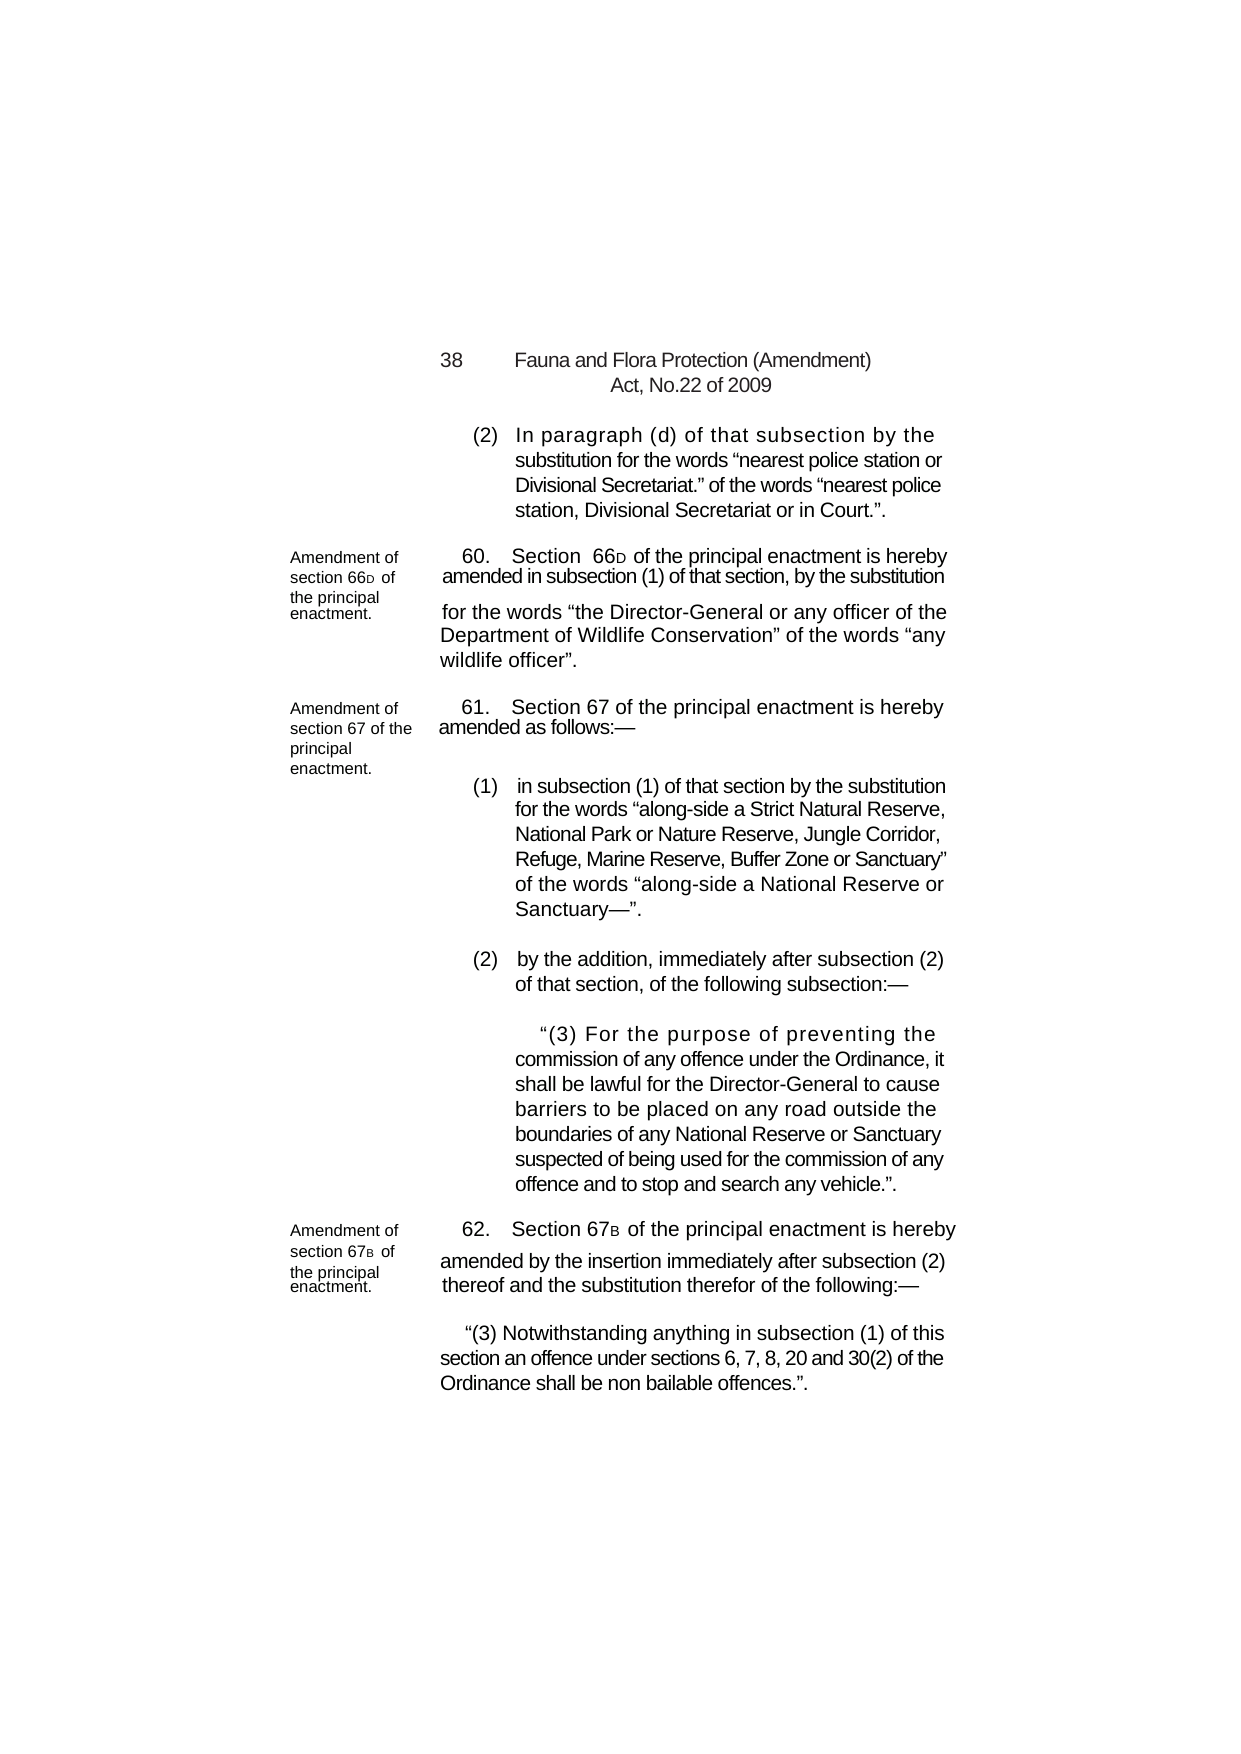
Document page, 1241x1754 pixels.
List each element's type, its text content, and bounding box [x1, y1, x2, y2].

text shall be lawful for the Director-General to cause [515, 1071, 1240, 1096]
text of the words “along-side a National Reserve or [515, 872, 1240, 897]
text section 67B of [290, 1241, 1240, 1261]
text Amendment of 62. Section 67B of the principal enactment is hereby [290, 1218, 1240, 1241]
text boundaries of any National Reserve or Sanctuary [515, 1121, 1240, 1146]
text station, Divisional Secretariat or in Court.”. [515, 497, 1240, 522]
text Ordinance shall be non bailable offences.”. [440, 1371, 1240, 1395]
text barriers to be placed on any road outside the [515, 1096, 1240, 1121]
text substitution for the words “nearest police station or [515, 447, 1240, 472]
text “(3) Notwithstanding anything in subsection (1) of this [465, 1320, 1240, 1346]
text Amendment of 60. Section 66D of the principal enactment is hereby [290, 545, 1240, 568]
text wildlife officer”. [440, 647, 1240, 672]
text of that section, of the following subsection:— [515, 971, 1240, 996]
text section 67 of the amended as follows:— [290, 719, 1240, 738]
text the principal [290, 588, 1240, 608]
text section 66D of amended in subsection (1) of that section, by the substitution [290, 568, 1240, 588]
text section an offence under sections 6, 7, 8, 20 and 30(2) of the [440, 1346, 1240, 1371]
text Act, No.22 of 2009 [610, 373, 1240, 397]
text enactment. [290, 758, 1240, 778]
text enactment. for the words “the Director-General or any officer of the [821, 608, 1240, 622]
text (2) by the addition, immediately after subsection (2) [473, 946, 1240, 971]
text enactment. for the words “the Director-General or any officer of the [290, 608, 820, 622]
text principal [290, 738, 1240, 758]
text Sanctuary—”. [515, 897, 1240, 921]
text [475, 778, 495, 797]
text offence and to stop and search any vehicle.”. [515, 1171, 1240, 1196]
text Amendment of 61. Section 67 of the principal enactment is hereby [290, 696, 1240, 719]
text enactment. thereof and the substitution therefor of the following:— [290, 1281, 889, 1296]
text Department of Wildlife Conservation” of the words “any [440, 622, 1240, 647]
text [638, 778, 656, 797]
text Divisional Secretariat.” of the words “nearest police [515, 472, 1240, 497]
text commission of any offence under the Ordinance, it [515, 1046, 1240, 1071]
text (2) In paragraph (d) of that subsection by the [473, 422, 1240, 447]
text enactment. thereof and the substitution therefor of the following:— [890, 1281, 1240, 1296]
text “(3) For the purpose of preventing the [540, 1021, 1240, 1046]
text for the words “along-side a Strict Natural Reserve, [515, 797, 1240, 822]
text Refuge, Marine Reserve, Buffer Zone or Sanctuary” [515, 847, 1240, 872]
text suspected of being used for the commission of any [515, 1146, 1240, 1171]
text 38 Fauna and Flora Protection (Amendment) [440, 347, 1240, 373]
text National Park or Nature Reserve, Jungle Corridor, [515, 822, 1240, 847]
text (1) in subsection (1) of that section by the substitution [654, 778, 1240, 797]
